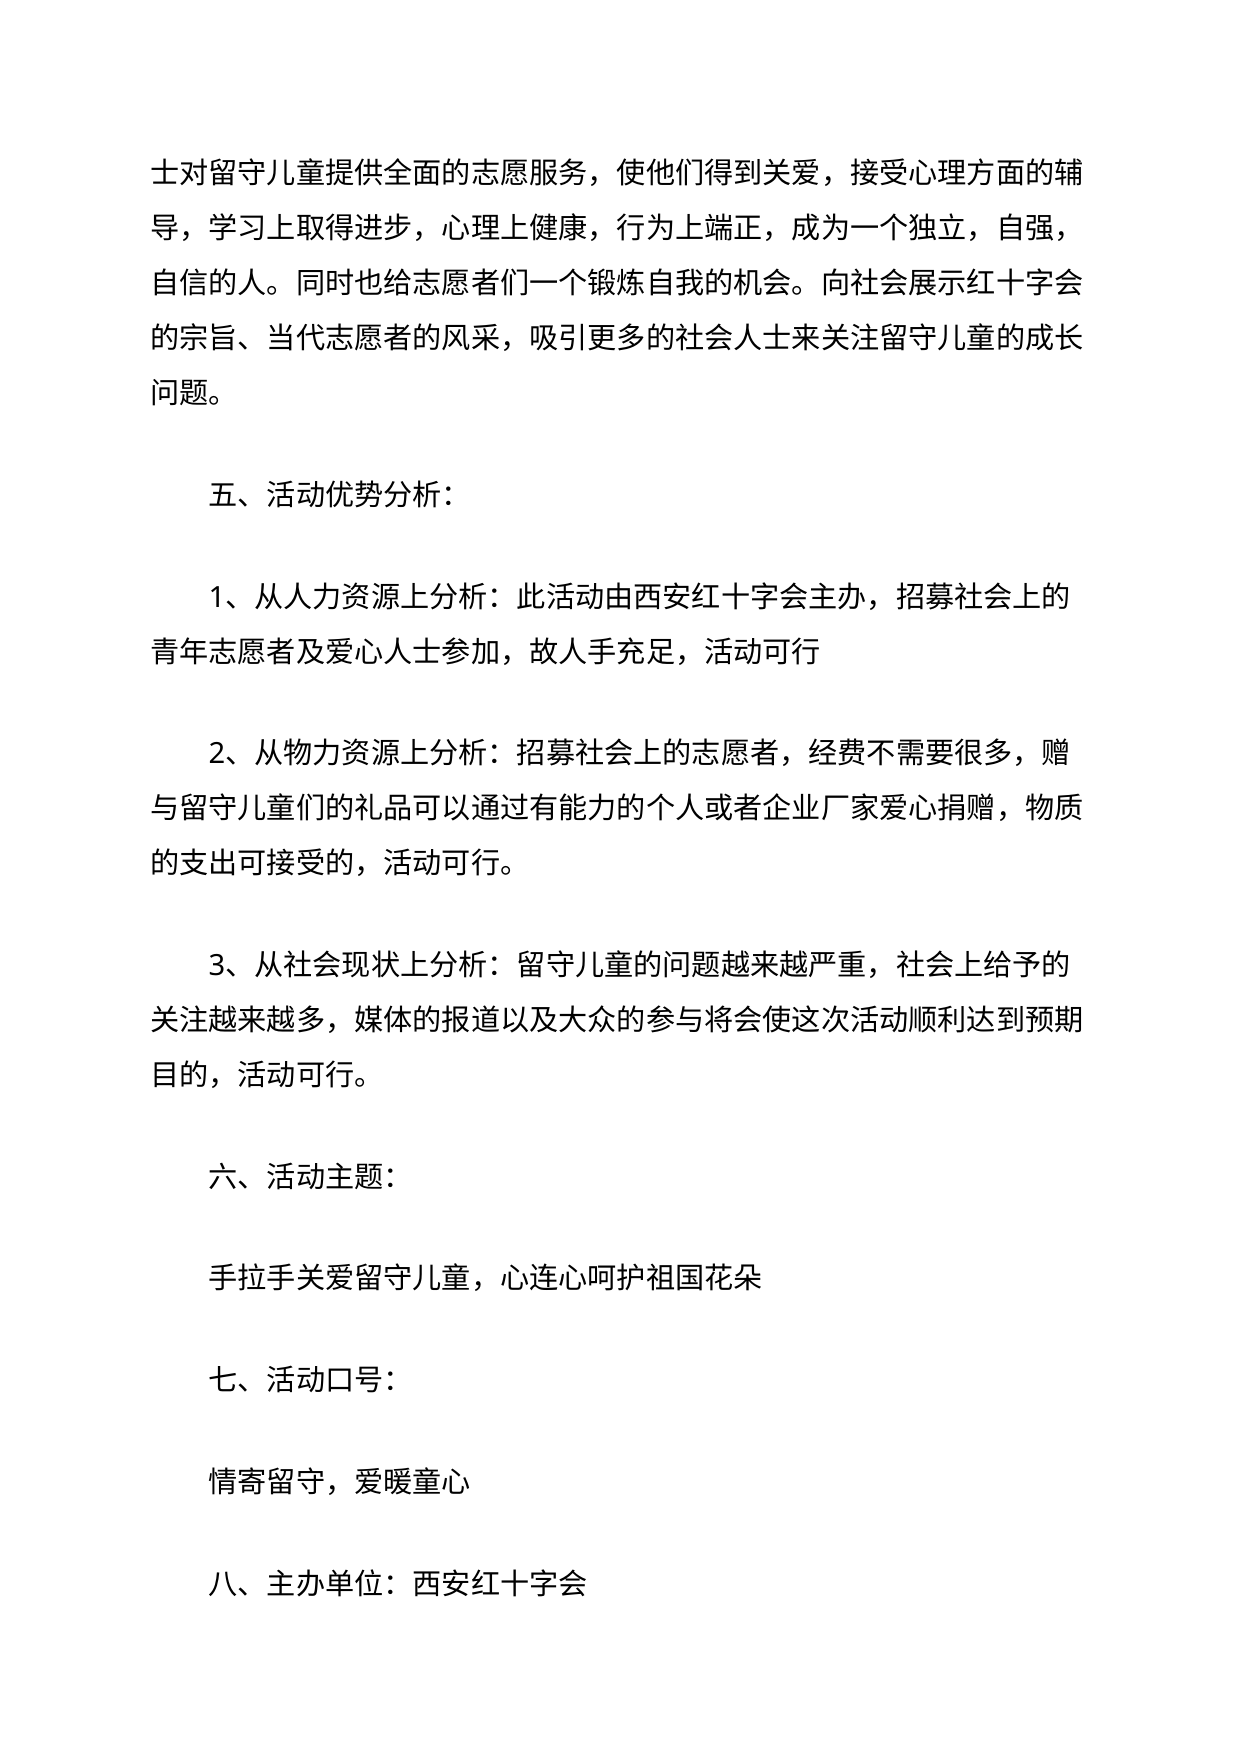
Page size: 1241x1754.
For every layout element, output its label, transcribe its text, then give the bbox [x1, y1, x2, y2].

text 八、主办单位：西安红十字会 [150, 1560, 1090, 1603]
text 2、从物力资源上分析：招募社会上的志愿者，经费不需要很多，赠与留守儿童们的礼品可以通过有能力的个人或者企业厂家爱心捐赠，物质的支出可接受的，活动可行。 [150, 730, 1090, 882]
text 3、从社会现状上分析：留守儿童的问题越来越严重，社会上给予的关注越来越多，媒体的报道以及大众的参与将会使这次活动顺利达到预期目的，活动可行。 [150, 942, 1090, 1094]
text 手拉手关爱留守儿童，心连心呵护祖国花朵 [150, 1255, 1090, 1297]
text 六、活动主题： [150, 1153, 1090, 1196]
text 情寄留守，爱暖童心 [150, 1458, 1090, 1501]
text 五、活动优势分析： [150, 471, 1090, 514]
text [150, 150, 1090, 412]
text 七、活动口号： [150, 1357, 1090, 1399]
text 1、从人力资源上分析：此活动由西安红十字会主办，招募社会上的青年志愿者及爱心人士参加，故人手充足，活动可行 [150, 573, 1090, 670]
